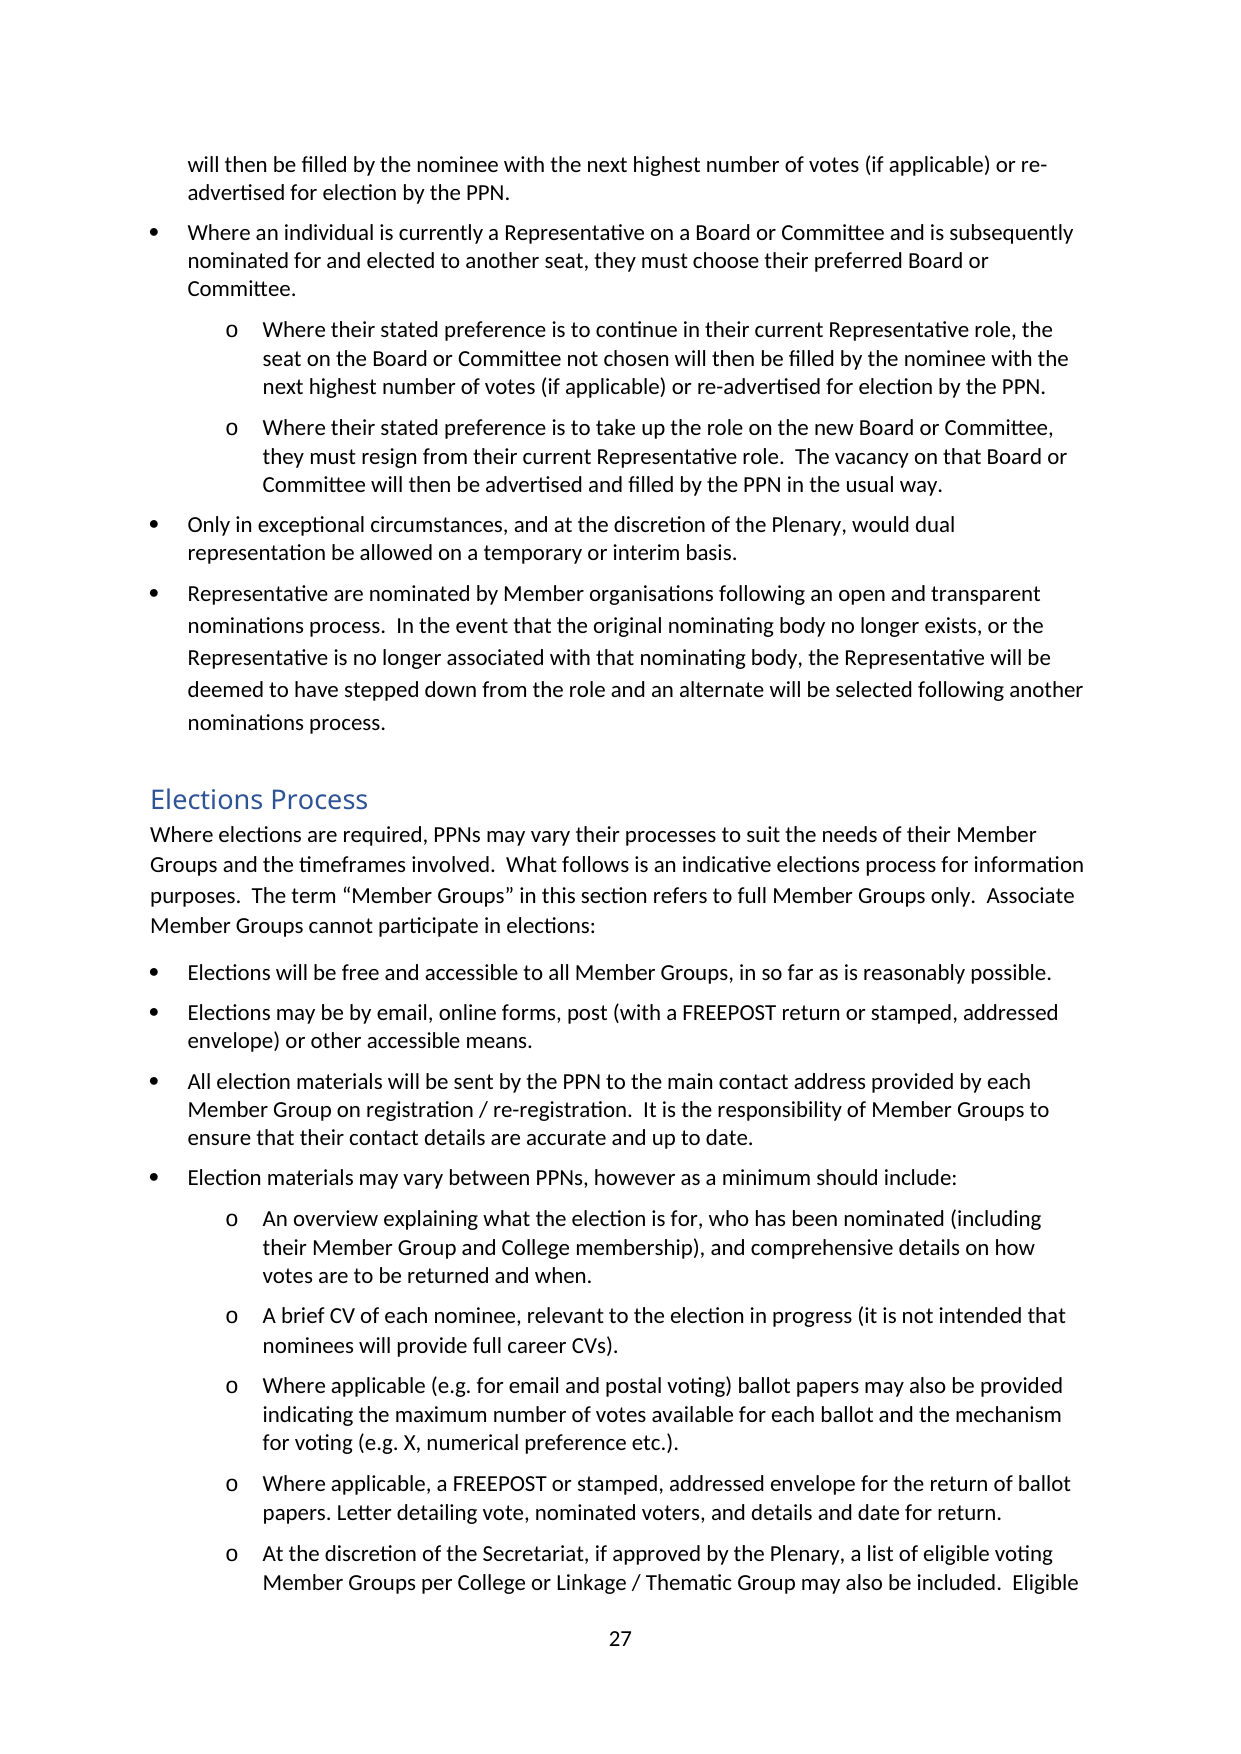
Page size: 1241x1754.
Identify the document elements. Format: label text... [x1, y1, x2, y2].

list Election materials may vary between PPNs, however as a minimum should include: [150, 1163, 1090, 1191]
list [225, 1539, 1090, 1596]
subtitle Elections Process [150, 781, 1090, 817]
list Elections may be by email, online forms, post (with a FREEPOST return or stamped, addressed envelope) or other accessible means. [150, 998, 1090, 1054]
list Where their stated preference is to take up the role on the new Board or Committee, they must resign from their current Representative role. The vacancy on that Board or Committee will then be advertised and filled by the PPN in the usual way. [225, 413, 1090, 498]
text Where elections are required, PPNs may vary their processes to suit the needs of their Member Groups and the timeframes involved. What follows is an indicative elections process for information purposes. The term “Member Groups” in this section refers to full Member Groups only. Associate Member Groups cannot participate in elections: [150, 820, 1090, 939]
list An overview explaining what the election is for, who has been nominated (including their Member Group and College membership), and comprehensive details on how votes are to be returned and when. [225, 1204, 1090, 1289]
list All election materials will be sent by the PPN to the main contact address provided by each Member Group on registration / re-registration. It is the responsibility of Member Groups to ensure that their contact details are accurate and up to date. [150, 1067, 1090, 1151]
list A brief CV of each nominee, relevant to the election in progress (it is not intended that nominees will provide full career CVs). [225, 1302, 1090, 1359]
list Representative are nominated by Member organisations following an open and transparent nominations process. In the event that the original nominating body no longer exists, or the Representative is no longer associated with that nominating body, the Representative will be deemed to have stepped down from the role and an alternate will be selected following another nominations process. [150, 579, 1090, 736]
list Where their stated preference is to continue in their current Representative role, the seat on the Board or Committee not chosen will then be filled by the nominee with the next highest number of votes (if applicable) or re-advertised for election by the PPN. [225, 315, 1090, 400]
list Elections will be free and accessible to all Member Groups, in so far as is reasonably possible. [150, 958, 1090, 986]
list Only in exceptional circumstances, and at the discretion of the Plenary, would dual representation be allowed on a temporary or interim basis. [150, 511, 1090, 567]
list Where applicable (e.g. for email and postal voting) ballot papers may also be provided indicating the maximum number of votes available for each ballot and the mechanism for voting (e.g. X, numerical preference etc.). [225, 1371, 1090, 1457]
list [150, 150, 1090, 206]
list Where applicable, a FREEPOST or stamped, addressed envelope for the return of ballot papers. Letter detailing vote, nominated voters, and details and date for return. [225, 1469, 1090, 1526]
list Where an individual is currently a Representative on a Board or Committee and is subsequently nominated for and elected to another seat, they must choose their preferred Board or Committee. [150, 218, 1090, 303]
